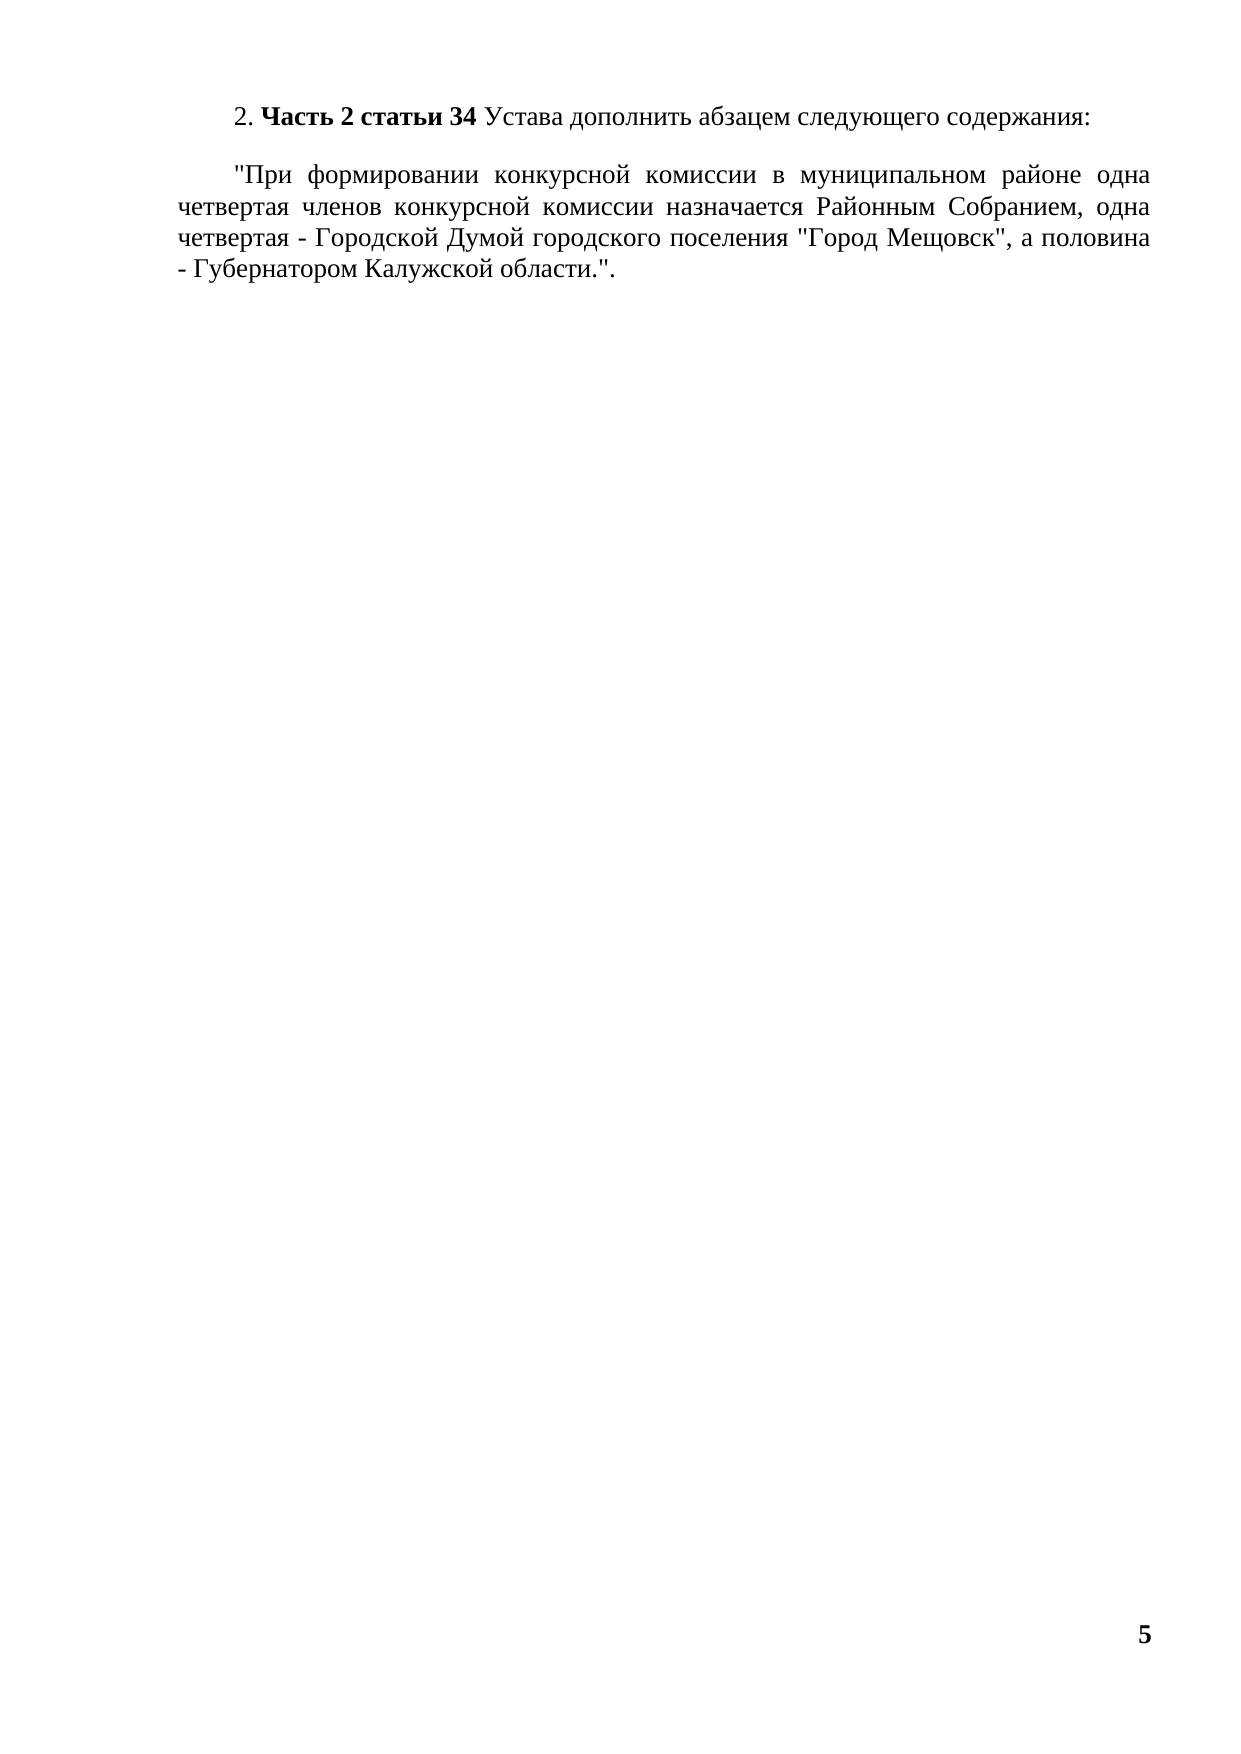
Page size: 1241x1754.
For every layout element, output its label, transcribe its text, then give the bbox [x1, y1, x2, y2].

text "При формировании конкурсной комиссии в муниципальном районе одна четвертая членов конкурсной комиссии назначается Районным Собранием, одна четвертая - Городской Думой городского поселения "Город Мещовск", а половина - Губернатором Калужской области.". [177, 159, 1152, 283]
text 2. Часть 2 статьи 34 Устава дополнить абзацем следующего содержания: [177, 100, 1152, 132]
